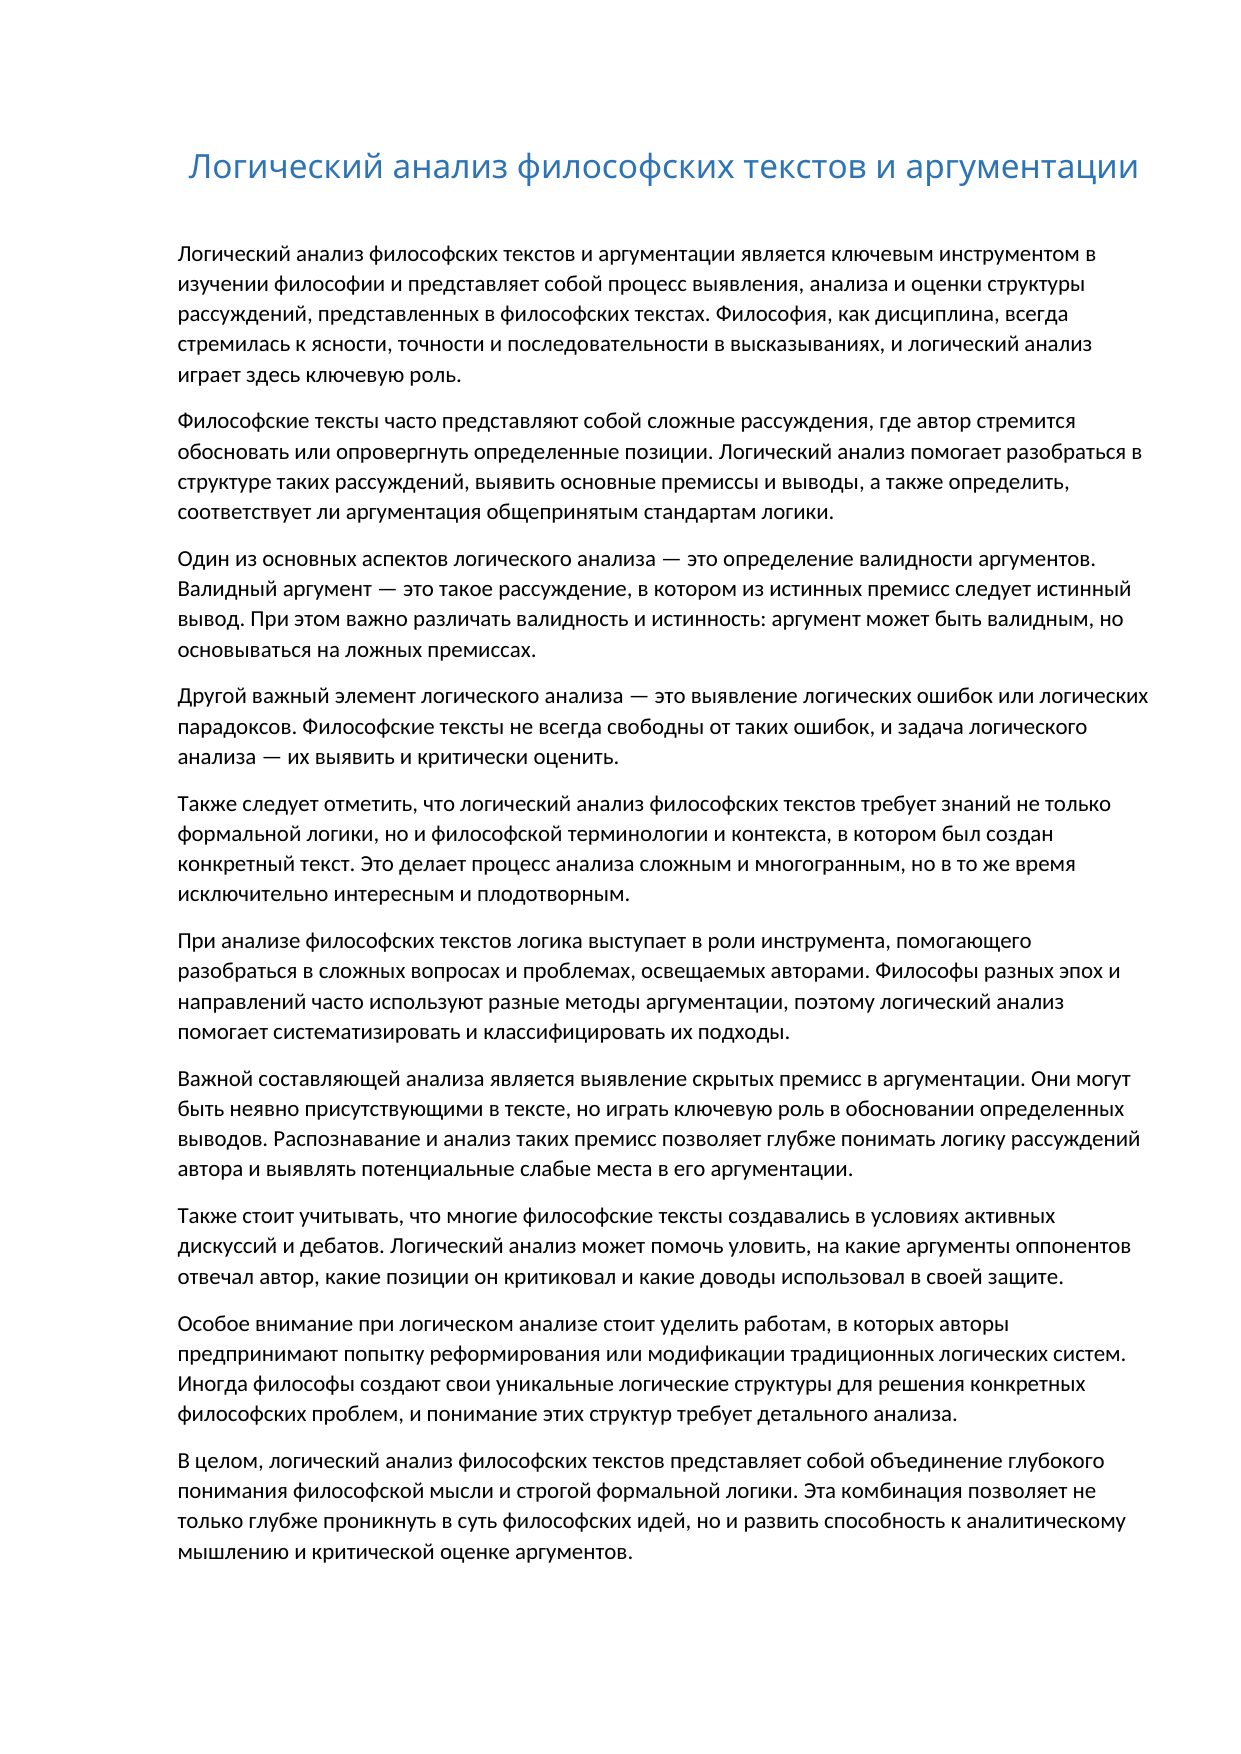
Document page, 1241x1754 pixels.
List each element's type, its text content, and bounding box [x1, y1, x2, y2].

text Также следует отметить, что логический анализ философских текстов требует знаний не только формальной логики, но и философской терминологии и контекста, в котором был создан конкретный текст. Это делает процесс анализа сложным и многогранным, но в то же время исключительно интересным и плодотворным. [177, 789, 1152, 908]
text Другой важный элемент логического анализа — это выявление логических ошибок или логических парадоксов. Философские тексты не всегда свободны от таких ошибок, и задача логического анализа — их выявить и критически оценить. [177, 682, 1152, 770]
text Важной составляющей анализа является выявление скрытых премисс в аргументации. Они могут быть неявно присутствующими в тексте, но играть ключевую роль в обосновании определенных выводов. Распознавание и анализ таких премисс позволяет глубже понимать логику рассуждений автора и выявлять потенциальные слабые места в его аргументации. [177, 1064, 1152, 1183]
text Философские тексты часто представляют собой сложные рассуждения, где автор стремится обосновать или опровергнуть определенные позиции. Логический анализ помогает разобраться в структуре таких рассуждений, выявить основные премиссы и выводы, а также определить, соответствует ли аргументация общепринятым стандартам логики. [177, 407, 1152, 525]
text Особое внимание при логическом анализе стоит уделить работам, в которых авторы предпринимают попытку реформирования или модификации традиционных логических систем. Иногда философы создают свои уникальные логические структуры для решения конкретных философских проблем, и понимание этих структур требует детального анализа. [177, 1309, 1152, 1427]
text При анализе философских текстов логика выступает в роли инструмента, помогающего разобраться в сложных вопросах и проблемах, освещаемых авторами. Философы разных эпох и направлений часто используют разные методы аргументации, поэтому логический анализ помогает систематизировать и классифицировать их подходы. [177, 926, 1152, 1045]
text Логический анализ философских текстов и аргументации является ключевым инструментом в изучении философии и представляет собой процесс выявления, анализа и оценки структуры рассуждений, представленных в философских текстах. Философия, как дисциплина, всегда стремилась к ясности, точности и последовательности в высказываниях, и логический анализ играет здесь ключевую роль. [177, 239, 1152, 388]
text Также стоит учитывать, что многие философские тексты создавались в условиях активных дискуссий и дебатов. Логический анализ может помочь уловить, на какие аргументы оппонентов отвечал автор, какие позиции он критиковал и какие доводы использовал в своей защите. [177, 1201, 1152, 1290]
text В целом, логический анализ философских текстов представляет собой объединение глубокого понимания философской мысли и строгой формальной логики. Эта комбинация позволяет не только глубже проникнуть в суть философских идей, но и развить способность к аналитическому мышлению и критической оценке аргументов. [177, 1446, 1152, 1565]
text Один из основных аспектов логического анализа — это определение валидности аргументов. Валидный аргумент — это такое рассуждение, в котором из истинных премисс следует истинный вывод. При этом важно различать валидность и истинность: аргумент может быть валидным, но основываться на ложных премиссах. [177, 544, 1152, 663]
subtitle Логический анализ философских текстов и аргументации [177, 143, 1152, 188]
